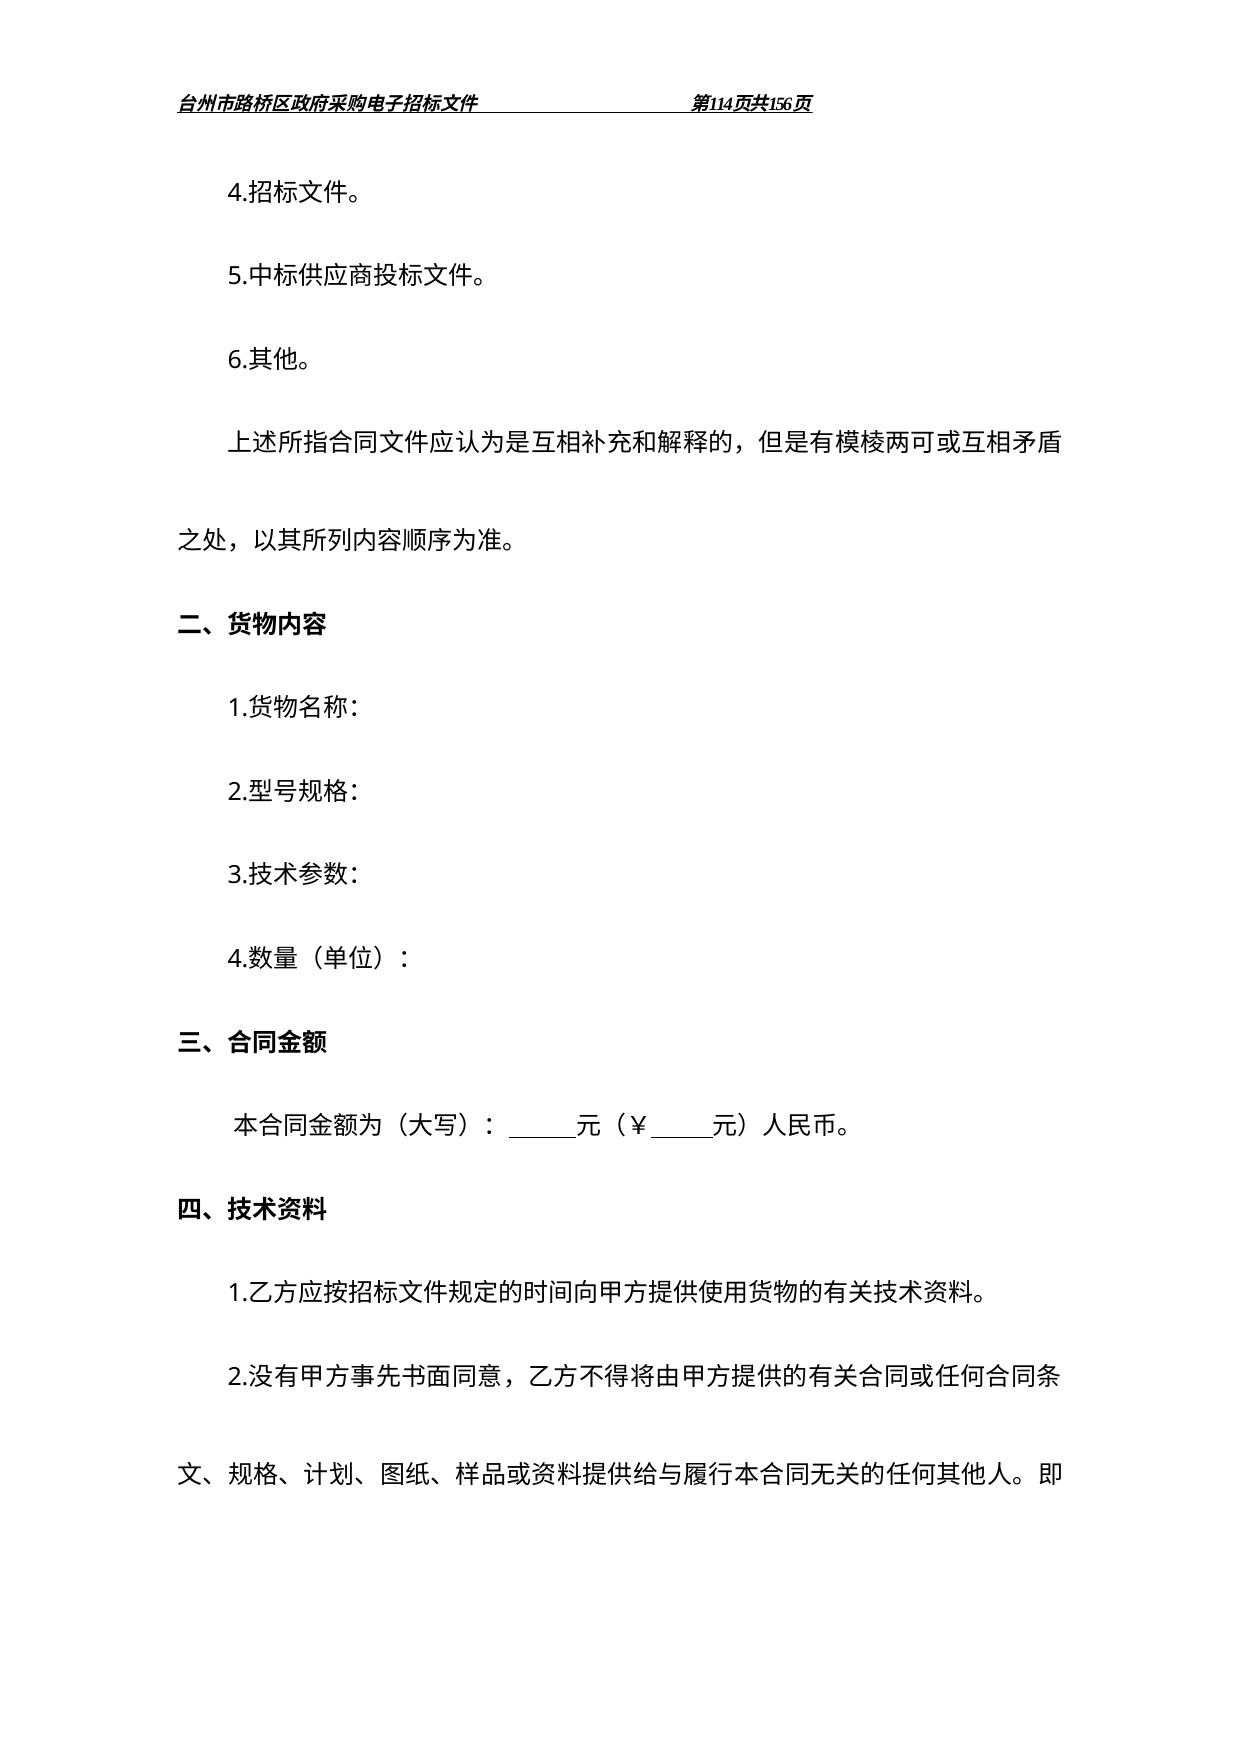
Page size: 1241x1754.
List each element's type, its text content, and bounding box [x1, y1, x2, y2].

text 本合同金额为（大写）： 元（￥ 元）人民币。 [177, 1091, 1063, 1156]
text 三、合同金额 [177, 1007, 1063, 1073]
text 5.中标供应商投标文件。 [177, 241, 1063, 306]
text 上述所指合同文件应认为是互相补充和解释的，但是有模棱两可或互相矛盾之处，以其所列内容顺序为准。 [177, 408, 1063, 572]
text 6.其他。 [177, 324, 1063, 390]
text 二、货物内容 [177, 590, 1063, 655]
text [177, 1342, 1063, 1505]
text 2.型号规格： [177, 757, 1063, 822]
text 3.技术参数： [177, 840, 1063, 906]
text 4.招标文件。 [177, 157, 1063, 223]
text 四、技术资料 [177, 1174, 1063, 1240]
text 1.乙方应按招标文件规定的时间向甲方提供使用货物的有关技术资料。 [177, 1258, 1063, 1323]
text 4.数量（单位）： [177, 924, 1063, 989]
text 1.货物名称： [177, 673, 1063, 739]
